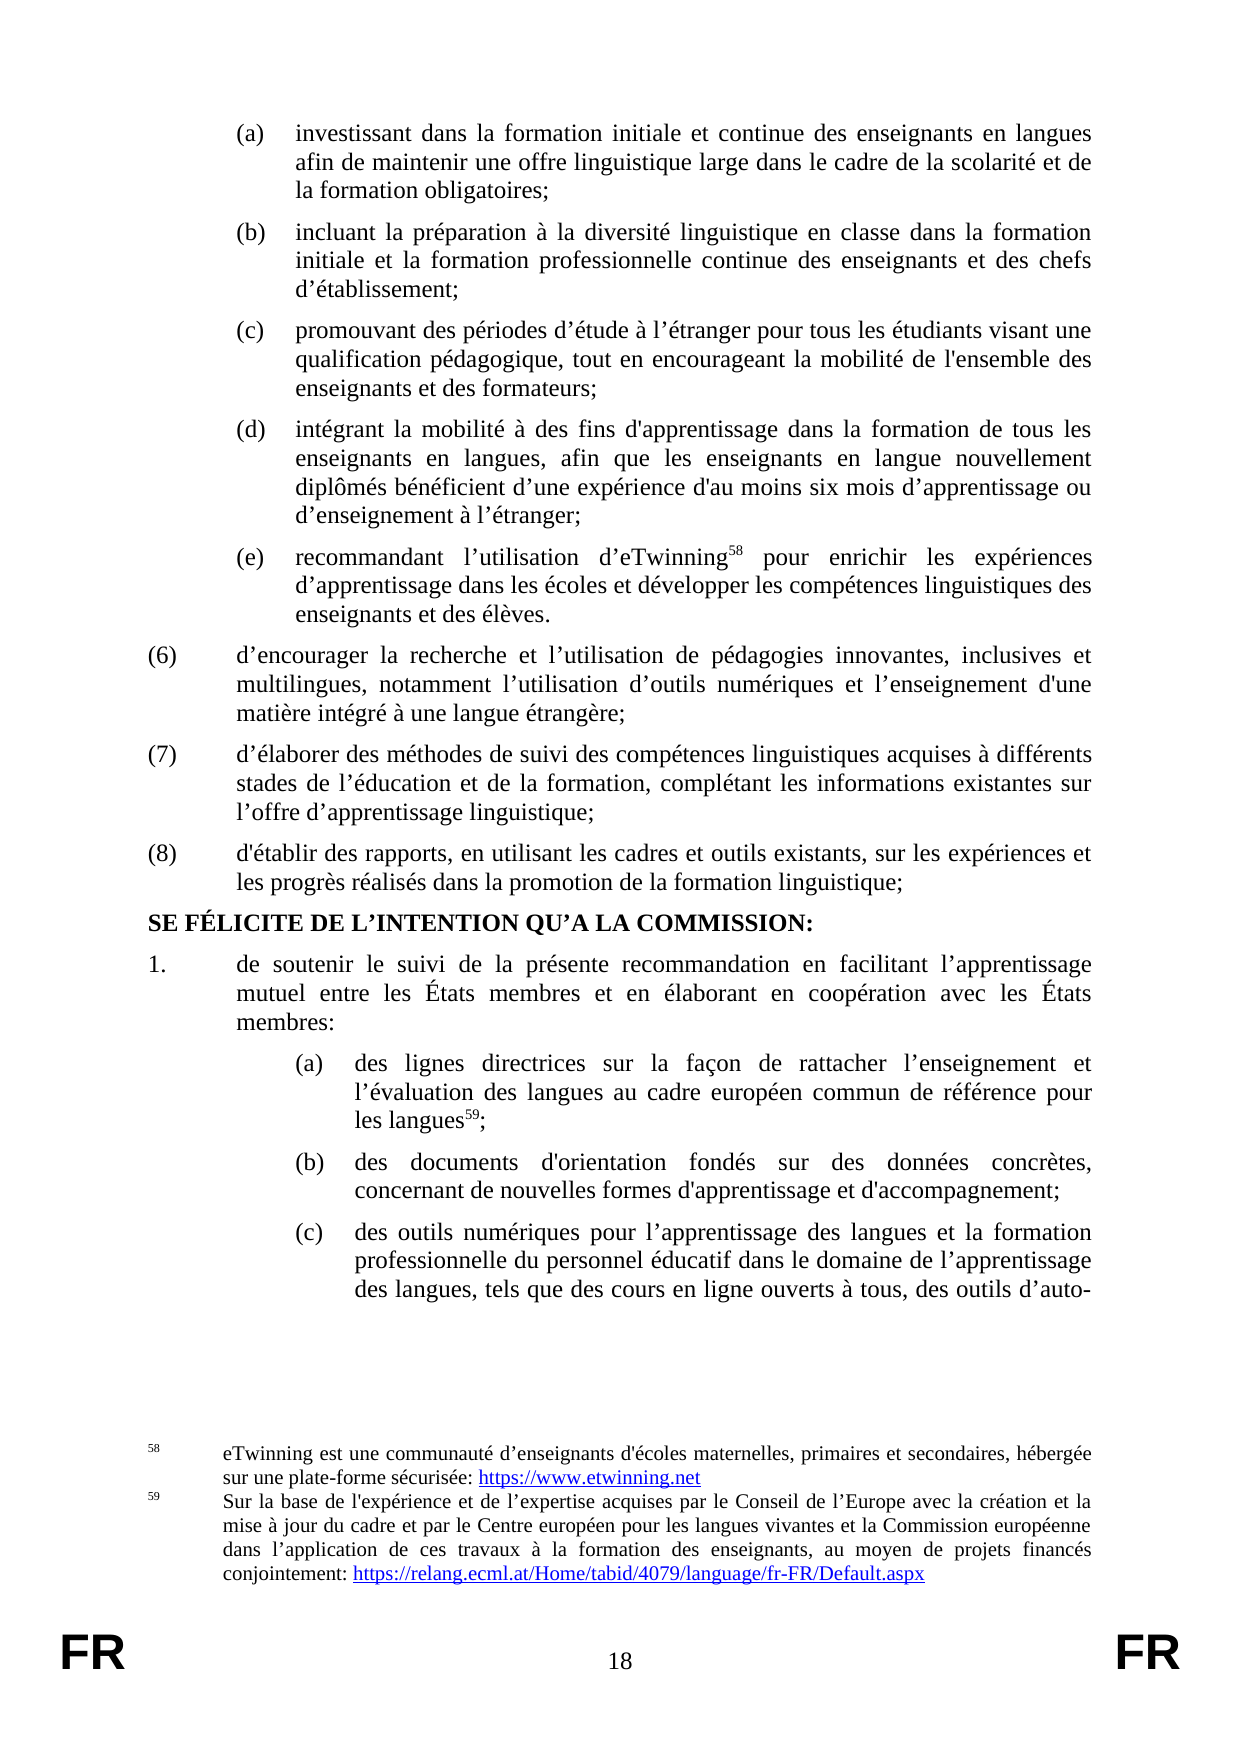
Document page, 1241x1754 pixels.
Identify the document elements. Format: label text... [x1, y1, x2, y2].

text d’encourager la recherche et l’utilisation de pédagogies innovantes, inclusives et multilingues, notamment l’utilisation d’outils numériques et l’enseignement d'une matière intégré à une langue étrangère; [148, 641, 1093, 727]
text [295, 1217, 1093, 1332]
text des documents d'orientation fondés sur des données concrètes, concernant de nouvelles formes d'apprentissage et d'accompagnement; [295, 1147, 1093, 1204]
text incluant la préparation à la diversité linguistique en classe dans la formation initiale et la formation professionnelle continue des enseignants et des chefs d’établissement; [236, 217, 1093, 303]
text recommandant l’utilisation d’eTwinning pour enrichir les expériences d’apprentissage dans les écoles et développer les compétences linguistiques des enseignants et des élèves. [236, 542, 1093, 628]
text d’élaborer des méthodes de suivi des compétences linguistiques acquises à différents stades de l’éducation et de la formation, complétant les informations existantes sur l’offre d’apprentissage linguistique; [148, 739, 1093, 826]
text des lignes directrices sur la façon de rattacher l’enseignement et l’évaluation des langues au cadre européen commun de référence pour les langues; [295, 1048, 1093, 1134]
text 1. de soutenir le suivi de la présente recommandation en facilitant l’apprentissage mutuel entre les États membres et en élaborant en coopération avec les États membres: [148, 949, 1093, 1036]
text investissant dans la formation initiale et continue des enseignants en langues afin de maintenir une offre linguistique large dans le cadre de la scolarité et de la formation obligatoires; [236, 118, 1093, 204]
text d'établir des rapports, en utilisant les cadres et outils existants, sur les expériences et les progrès réalisés dans la promotion de la formation linguistique; [148, 838, 1093, 896]
text promouvant des périodes d’étude à l’étranger pour tous les étudiants visant une qualification pédagogique, tout en encourageant la mobilité de l'ensemble des enseignants et des formateurs; [236, 316, 1093, 402]
text SE FÉLICITE DE L’INTENTION QU’A LA COMMISSION: [148, 908, 1093, 937]
text intégrant la mobilité à des fins d'apprentissage dans la formation de tous les enseignants en langues, afin que les enseignants en langue nouvellement diplômés bénéficient d’une expérience d'au moins six mois d’apprentissage ou d’enseignement à l’étranger; [236, 414, 1093, 529]
